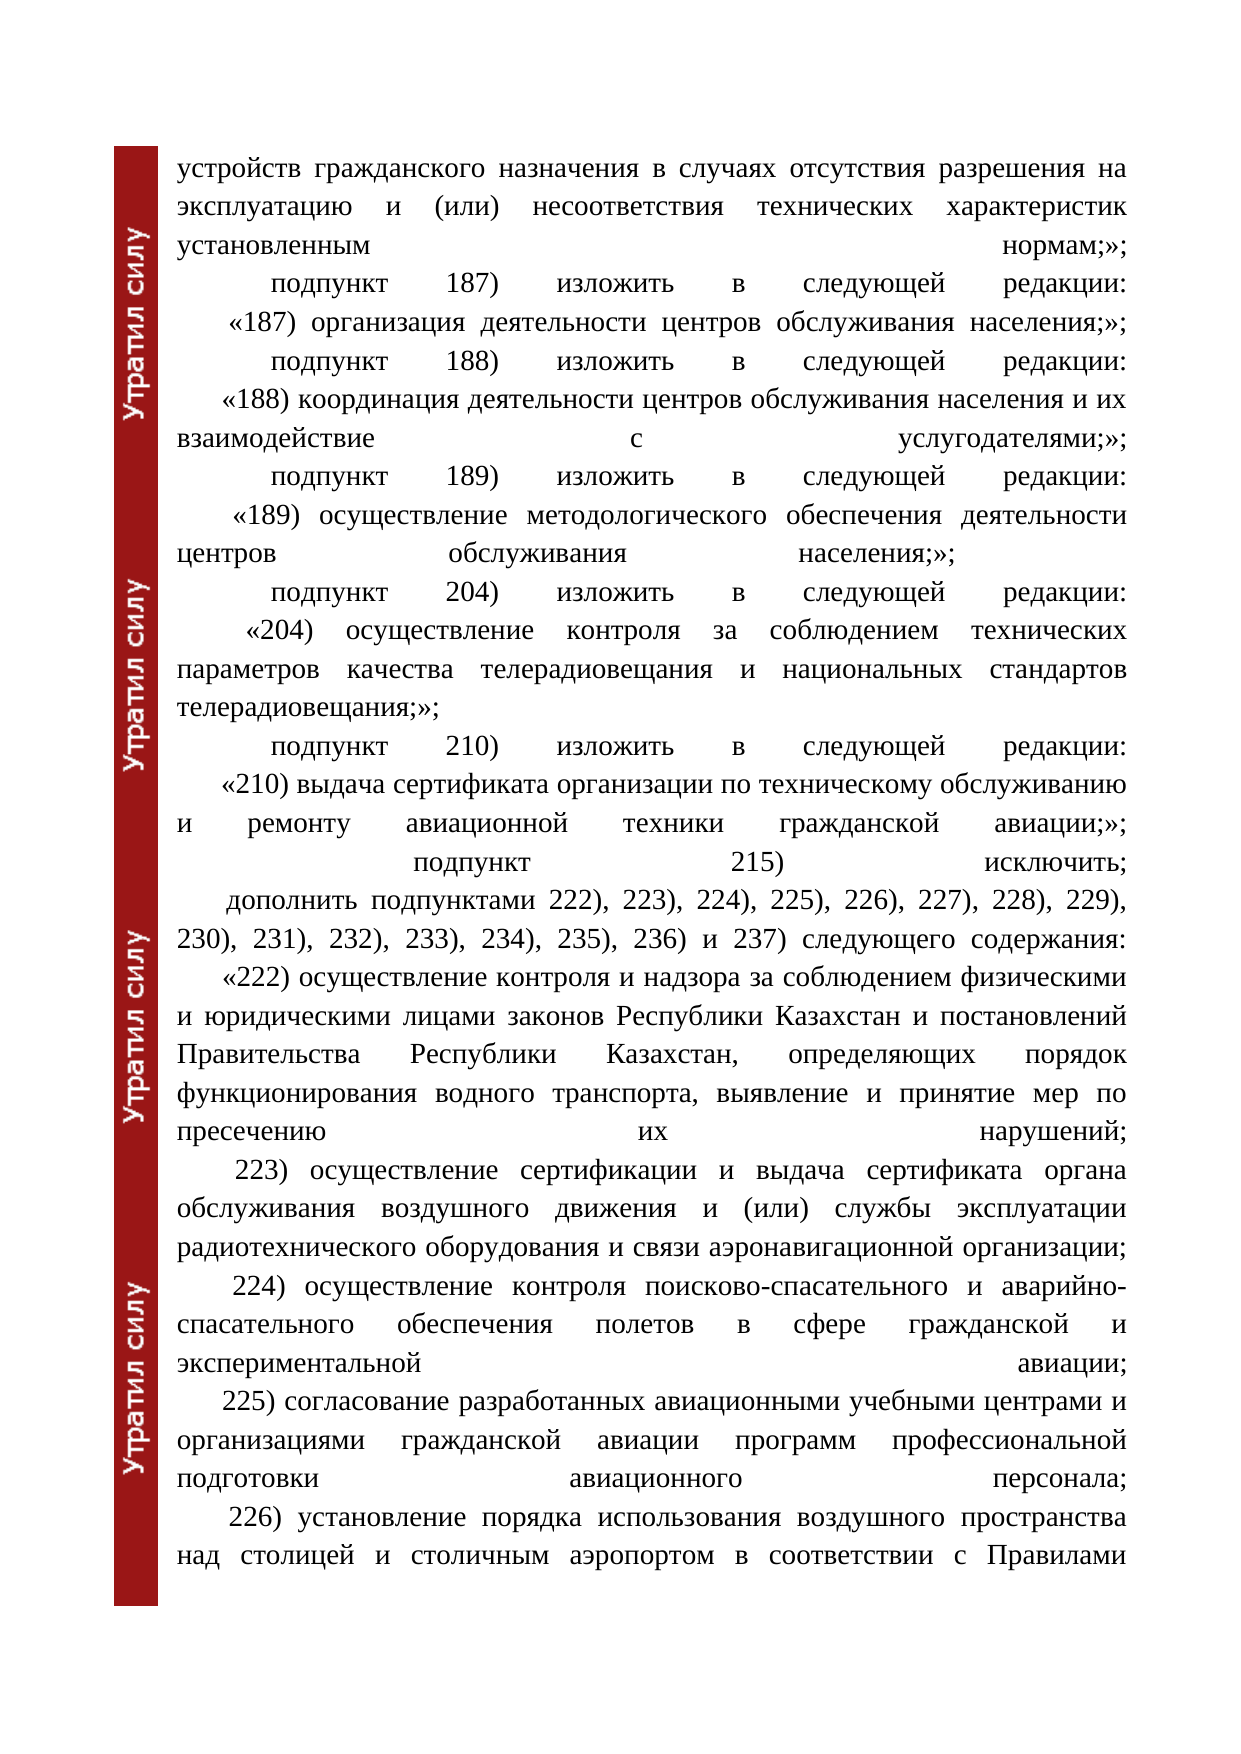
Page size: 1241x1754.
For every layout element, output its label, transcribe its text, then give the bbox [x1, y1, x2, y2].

picture [114, 146, 158, 150]
picture [114, 1571, 158, 1606]
